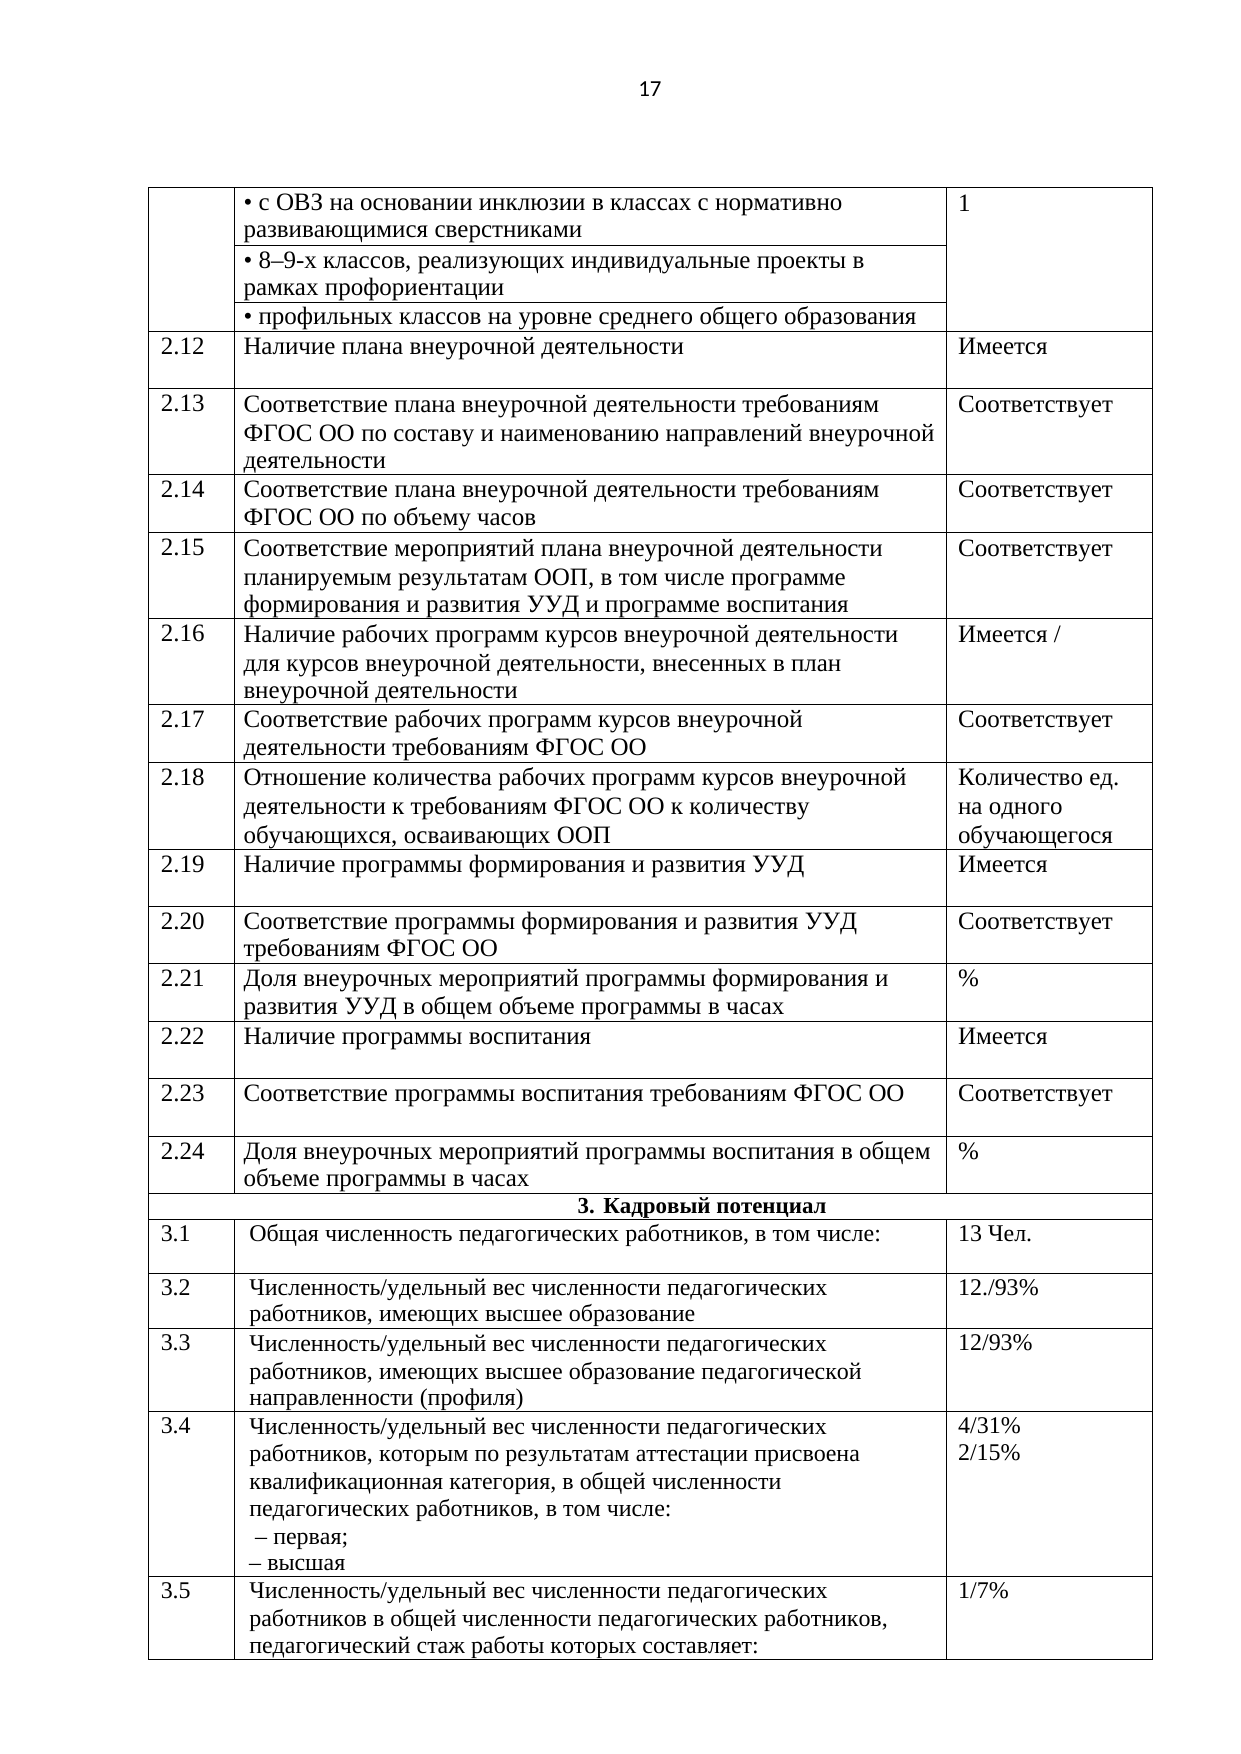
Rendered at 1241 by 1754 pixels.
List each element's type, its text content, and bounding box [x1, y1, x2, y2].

table_cell Соответствует [947, 475, 1152, 532]
table_cell Наличие рабочих программ курсов внеурочной деятельности для курсов внеурочной деятельности, внесенных в план внеурочной деятельности [235, 619, 946, 704]
table_cell Соответствует [947, 533, 1152, 618]
table_cell Наличие программы формирования и развития УУД [235, 850, 946, 906]
table_cell 3. Кадровый потенциал [149, 1194, 1152, 1219]
table_cell 3.1 [149, 1220, 234, 1273]
table_cell Наличие программы воспитания [235, 1022, 946, 1078]
table_cell Отношение количества рабочих программ курсов внеурочной деятельности к требованиям ФГОС ОО к количеству обучающихся, осваивающих ООП [235, 763, 946, 848]
table_cell 2.14 [149, 475, 234, 532]
table_cell Доля внеурочных мероприятий программы воспитания в общем объеме программы в часах [235, 1137, 946, 1193]
table_cell 2.23 [149, 1079, 234, 1136]
table_cell 2.15 [149, 533, 234, 618]
table_cell 13 Чел. [947, 1220, 1152, 1273]
table_cell профильных классов на уровне среднего общего образования [235, 303, 946, 331]
table_cell 2.17 [149, 705, 234, 762]
table_cell 3.5 [149, 1577, 234, 1659]
table_cell Численность/удельный вес численности педагогических работников, имеющих высшее образование педагогической направленности (профиля) [235, 1329, 946, 1411]
table_cell Соответствие плана внеурочной деятельности требованиям ФГОС ОО по объему часов [235, 475, 946, 532]
table_cell 4/31% 2/15% [947, 1412, 1152, 1576]
table_cell 2.24 [149, 1137, 234, 1193]
table_cell 2.13 [149, 389, 234, 474]
table_cell % [947, 1137, 1152, 1193]
table_cell Соответствие программы воспитания требованиям ФГОС ОО [235, 1079, 946, 1136]
table_cell Общая численность педагогических работников, в том числе: [235, 1220, 946, 1273]
table_cell Численность/удельный вес численности педагогических работников, имеющих высшее образование [235, 1274, 946, 1328]
table_cell Количество ед. на одного обучающегося [947, 763, 1152, 848]
table_cell 2.12 [149, 332, 234, 388]
table_header [149, 188, 234, 331]
table_cell Имеется [947, 332, 1152, 388]
table_cell Соответствие рабочих программ курсов внеурочной деятельности требованиям ФГОС ОО [235, 705, 946, 762]
table_cell 3.4 [149, 1412, 234, 1576]
table_cell Соответствует [947, 907, 1152, 963]
table_cell Соответствие плана внеурочной деятельности требованиям ФГОС ОО по составу и наименованию направлений внеурочной деятельности [235, 389, 946, 474]
table_cell Соответствие программы формирования и развития УУД требованиям ФГОС ОО [235, 907, 946, 963]
table_cell % [947, 964, 1152, 1021]
table_cell 3.3 [149, 1329, 234, 1411]
table_header с ОВЗ на основании инклюзии в классах с нормативно развивающимися сверстниками [235, 188, 946, 244]
table_cell Наличие плана внеурочной деятельности [235, 332, 946, 388]
table_cell Имеется / [947, 619, 1152, 704]
table_cell 8–9-х классов, реализующих индивидуальные проекты в рамках профориентации [235, 246, 946, 302]
table_cell Соответствует [947, 389, 1152, 474]
table_cell 2.19 [149, 850, 234, 906]
table_cell 2.18 [149, 763, 234, 848]
table_cell Численность/удельный вес численности педагогических работников, которым по результатам аттестации присвоена квалификационная категория, в общей численности педагогических работников, в том числе: первая; высшая [235, 1412, 946, 1576]
table_cell 3.2 [149, 1274, 234, 1328]
table_cell 2.16 [149, 619, 234, 704]
table_cell 2.22 [149, 1022, 234, 1078]
table_cell 2.20 [149, 907, 234, 963]
table_cell Имеется [947, 850, 1152, 906]
table_cell 12/93% [947, 1329, 1152, 1411]
table_cell Имеется [947, 1022, 1152, 1078]
table_cell Соответствует [947, 1079, 1152, 1136]
table_header 1 [947, 188, 1152, 331]
table_cell 12./93% [947, 1274, 1152, 1328]
table_cell 2.21 [149, 964, 234, 1021]
table_cell 1/7% [947, 1577, 1152, 1659]
table_cell Доля внеурочных мероприятий программы формирования и развития УУД в общем объеме программы в часах [235, 964, 946, 1021]
table_cell Численность/удельный вес численности педагогических работников в общей численности педагогических работников, педагогический стаж работы которых составляет: [235, 1577, 946, 1659]
table_cell Соответствие мероприятий плана внеурочной деятельности планируемым результатам ООП, в том числе программе формирования и развития УУД и программе воспитания [235, 533, 946, 618]
table_cell Соответствует [947, 705, 1152, 762]
